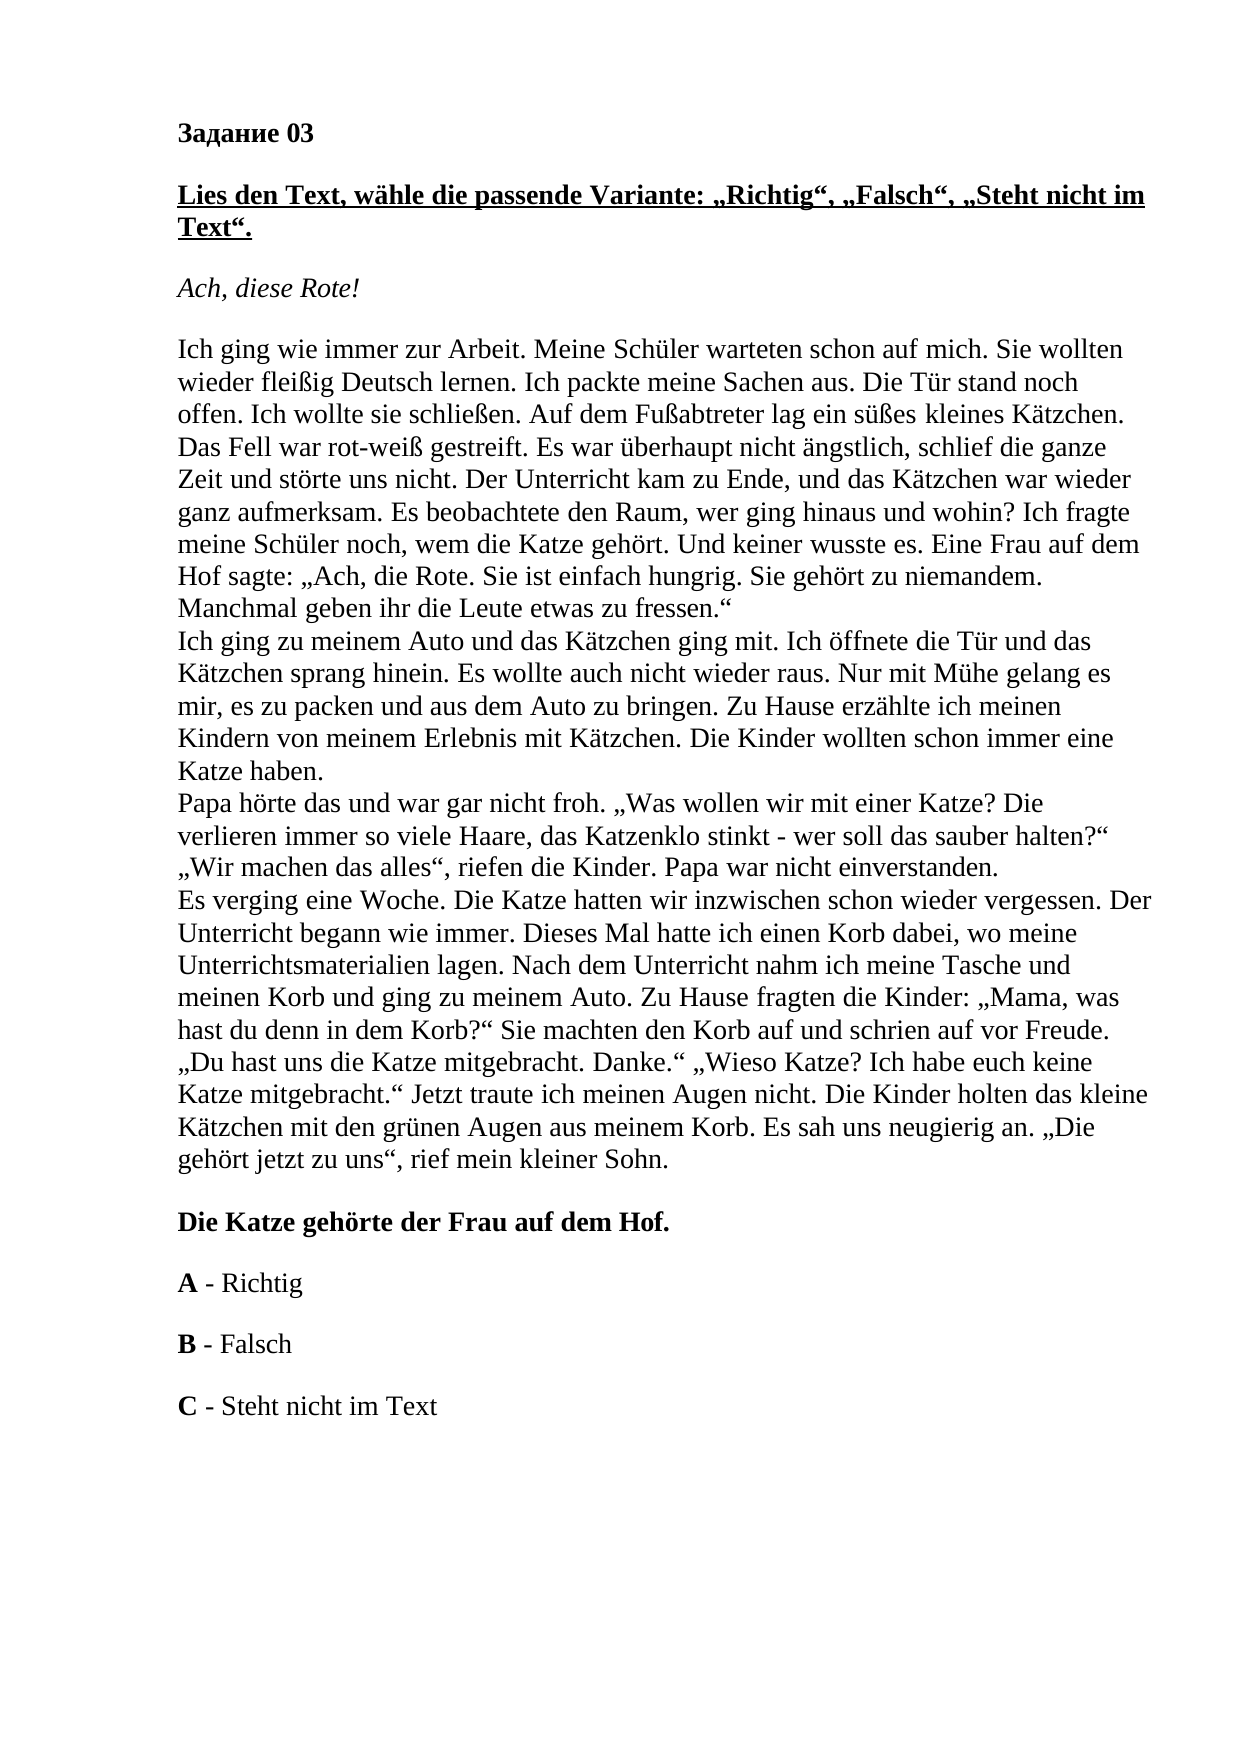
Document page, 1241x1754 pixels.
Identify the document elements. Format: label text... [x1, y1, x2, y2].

text B - Falsch [177, 1327, 1167, 1360]
text Papa hörte das und war gar nicht froh. „Was wollen wir mit einer Katze? Die verlieren immer so viele Haare, das Katzenklo stinkt - wer soll das sauber halten?“ [177, 786, 1137, 851]
text C - Steht nicht im Text [177, 1389, 538, 1421]
text Ich ging wie immer zur Arbeit. Meine Schüler warteten schon auf mich. Sie wollten wieder fleißig Deutsch lernen. Ich packte meine Sachen aus. Die Tür stand noch offen. Ich wollte sie schließen. Auf dem Fußabtreter lag ein süßes kleines Kätzchen. Das Fell war rot-weiß gestreift. Es war überhaupt nicht ängstlich, schlief die ganze Zeit und störte uns nicht. Der Unterricht kam zu Ende, und das Kätzchen war wieder ganz aufmerksam. Es beobachtete den Raum, wer ging hinaus und wohin? Ich fragte [177, 333, 1137, 527]
text A - Richtig [177, 1266, 1167, 1298]
text meine Schüler noch, wem die Katze gehört. Und keiner wusste es. Eine Frau auf dem Hof sagte: „Ach, die Rote. Sie ist einfach hungrig. Sie gehört zu niemandem. [177, 527, 1150, 592]
text Die Katze gehörte der Frau auf dem Hof. [177, 1205, 1167, 1237]
text Lies den Text, wähle die passende Variante: „Richtig“, „Falsch“, „Steht nicht im Text“. [177, 178, 1167, 243]
text „Du hast uns die Katze mitgebracht. Danke.“ „Wieso Katze? Ich habe euch keine [177, 1045, 1167, 1078]
text Es verging eine Woche. Die Katze hatten wir inzwischen schon wieder vergessen. Der Unterricht begann wie immer. Dieses Mal hatte ich einen Korb dabei, wo meine Unterrichtsmaterialien lagen. Nach dem Unterricht nahm ich meine Tasche und [177, 883, 1167, 981]
text Ach, diese Rote! [177, 271, 1167, 303]
text Ich ging zu meinem Auto und das Kätzchen ging mit. Ich öffnete die Tür und das Kätzchen sprang hinein. Es wollte auch nicht wieder raus. Nur mit Mühe gelang es mir, es zu packen und aus dem Auto zu bringen. Zu Hause erzählte ich meinen Kindern von meinem Erlebnis mit Kätzchen. Die Kinder wollten schon immer eine Katze haben. [177, 624, 1137, 786]
text Katze mitgebracht.“ Jetzt traute ich meinen Augen nicht. Die Kinder holten das kleine Kätzchen mit den grünen Augen aus meinem Korb. Es sah uns neugierig an. „Die gehört jetzt zu uns“, rief mein kleiner Sohn. [177, 1078, 1150, 1175]
text Задание 03 [177, 116, 1167, 148]
text „Wir machen das alles“, riefen die Kinder. Papa war nicht einverstanden. [177, 851, 1167, 883]
text meinen Korb und ging zu meinem Auto. Zu Hause fragten die Kinder: „Mama, was hast du denn in dem Korb?“ Sie machten den Korb auf und schrien auf vor Freude. [177, 981, 1150, 1045]
text Manchmal geben ihr die Leute etwas zu fressen.“ [177, 592, 1167, 624]
